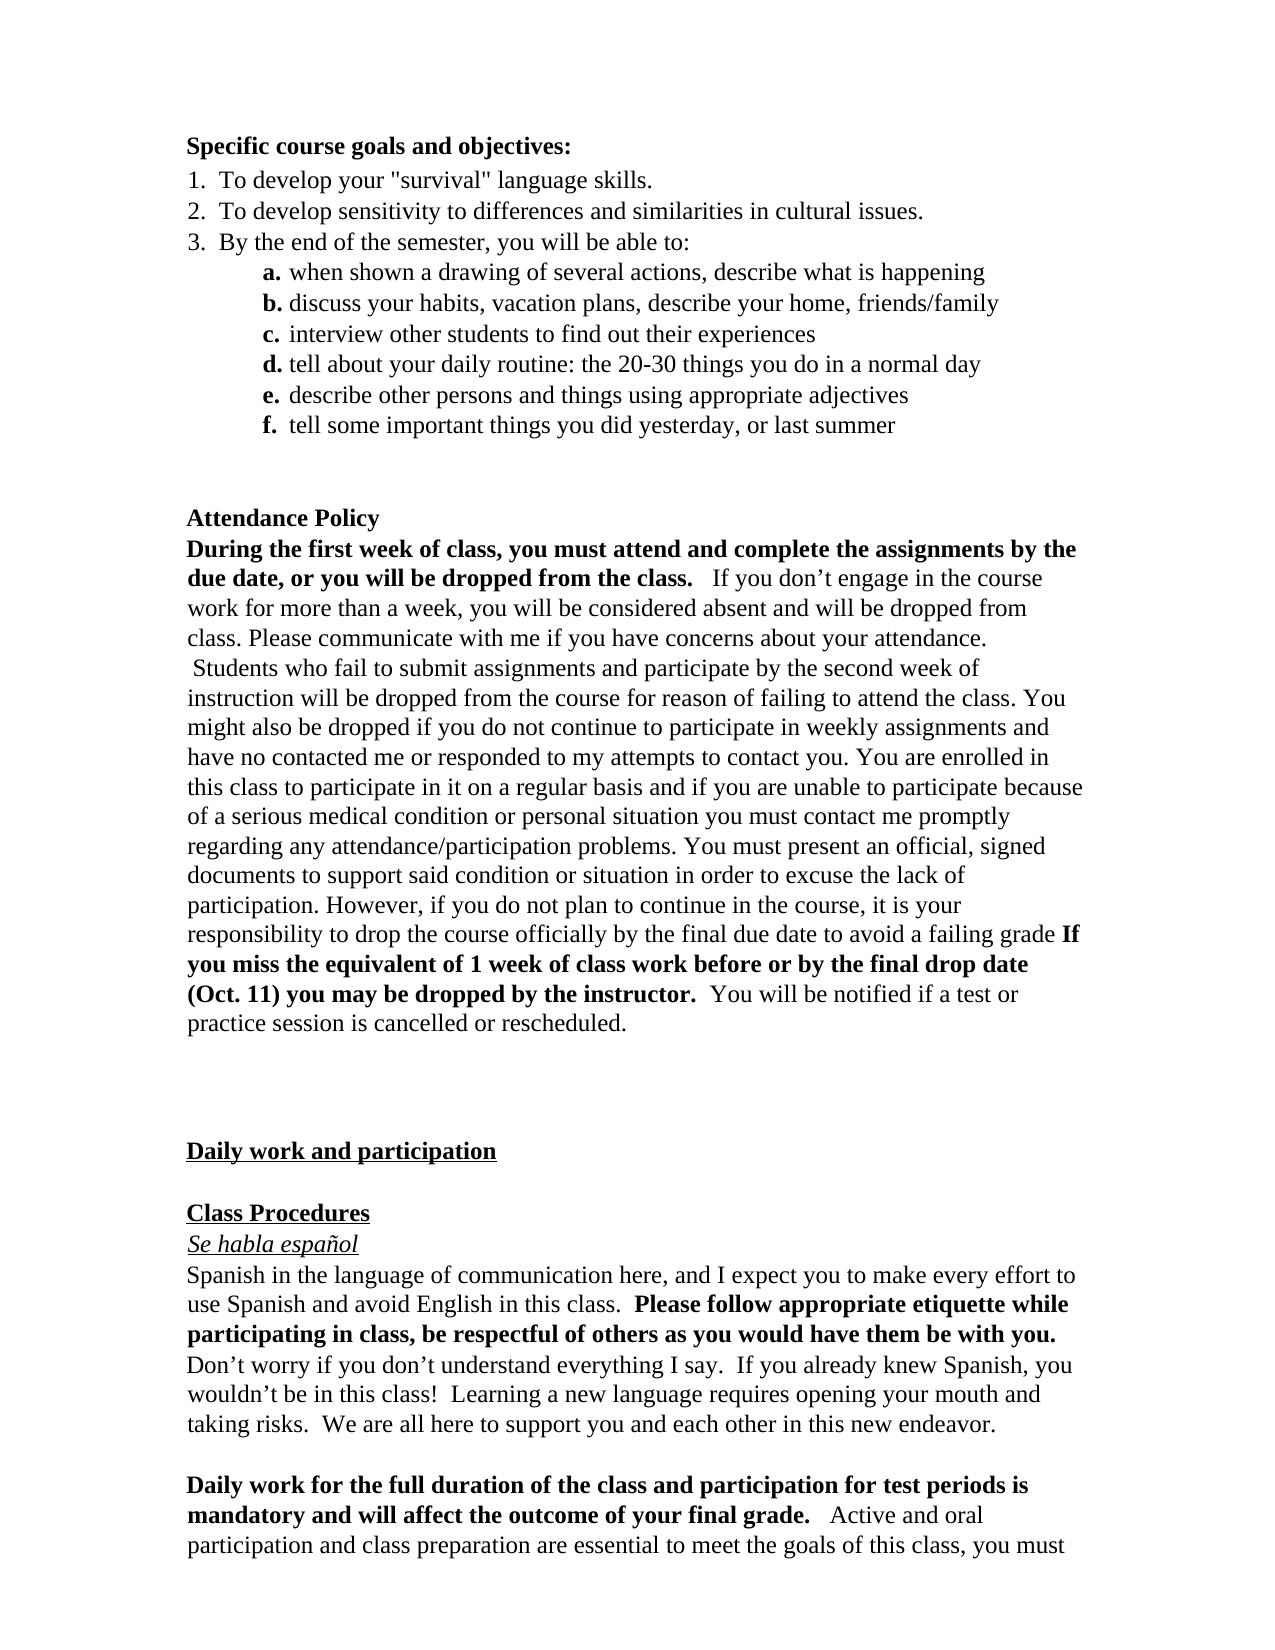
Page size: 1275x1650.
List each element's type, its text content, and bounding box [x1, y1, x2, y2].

text Daily work and participation [186, 1136, 1125, 1165]
list tell some important things you did yesterday, or last summer [262, 411, 1088, 439]
list To develop sensitivity to differences and similarities in cultural issues. [187, 196, 1088, 225]
subtitle Class Procedures [186, 1198, 1125, 1227]
text Attendance Policy [186, 503, 1089, 532]
list By the end of the semester, you will be able to: [187, 227, 1088, 256]
list To develop your "survival" language skills. [187, 166, 1088, 194]
list discuss your habits, vacation plans, describe your home, friends/family [262, 288, 1088, 317]
list when shown a drawing of several actions, describe what is happening [262, 257, 1088, 286]
list describe other persons and things using appropriate adjectives [262, 380, 1088, 409]
text Se habla español [187, 1229, 1152, 1258]
text Students who fail to submit assignments and participate by the second week of instruction will be dropped from the course for reason of failing to attend the class. You might also be dropped if you do not continue to participate in weekly assignments and have no contacted me or responded to my attempts to contact you. You are enrolled in this class to participate in it on a regular basis and if you are unable to participate because of a serious medical condition or personal situation you must contact me promptly regarding any attendance/participation problems. You must present an official, signed documents to support said condition or situation in order to excuse the lack of participation. However, if you do not plan to continue in the course, it is your responsibility to drop the course officially by the final due date to avoid a failing grade If you miss the equivalent of 1 week of class work before or by the final drop date (Oct. 11) you may be dropped by the instructor. You will be notified if a test or practice session is cancelled or rescheduled. [186, 653, 1088, 1037]
text During the first week of class, you must attend and complete the assignments by the due date, or you will be dropped from the class. If you don’t engage in the course work for more than a week, you will be considered absent and will be dropped from class. Please communicate with me if you have concerns about your attendance. [186, 534, 1088, 651]
list tell about your daily routine: the 20-30 things you do in a normal day [262, 349, 1088, 378]
text Specific course goals and objectives: [186, 131, 1089, 160]
text Don’t worry if you don’t understand everything I say. If you already knew Spanish, you wouldn’t be in this class! Learning a new language requires opening your mouth and taking risks. We are all here to support you and each other in this new endeavor. [186, 1350, 1088, 1438]
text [186, 1471, 1088, 1558]
list interview other students to find out their experiences [262, 319, 1088, 347]
text Spanish in the language of communication here, and I expect you to make every effort to use Spanish and avoid English in this class. Please follow appropriate etiquette while participating in class, be respectful of others as you would have them be with you. [186, 1260, 1088, 1348]
